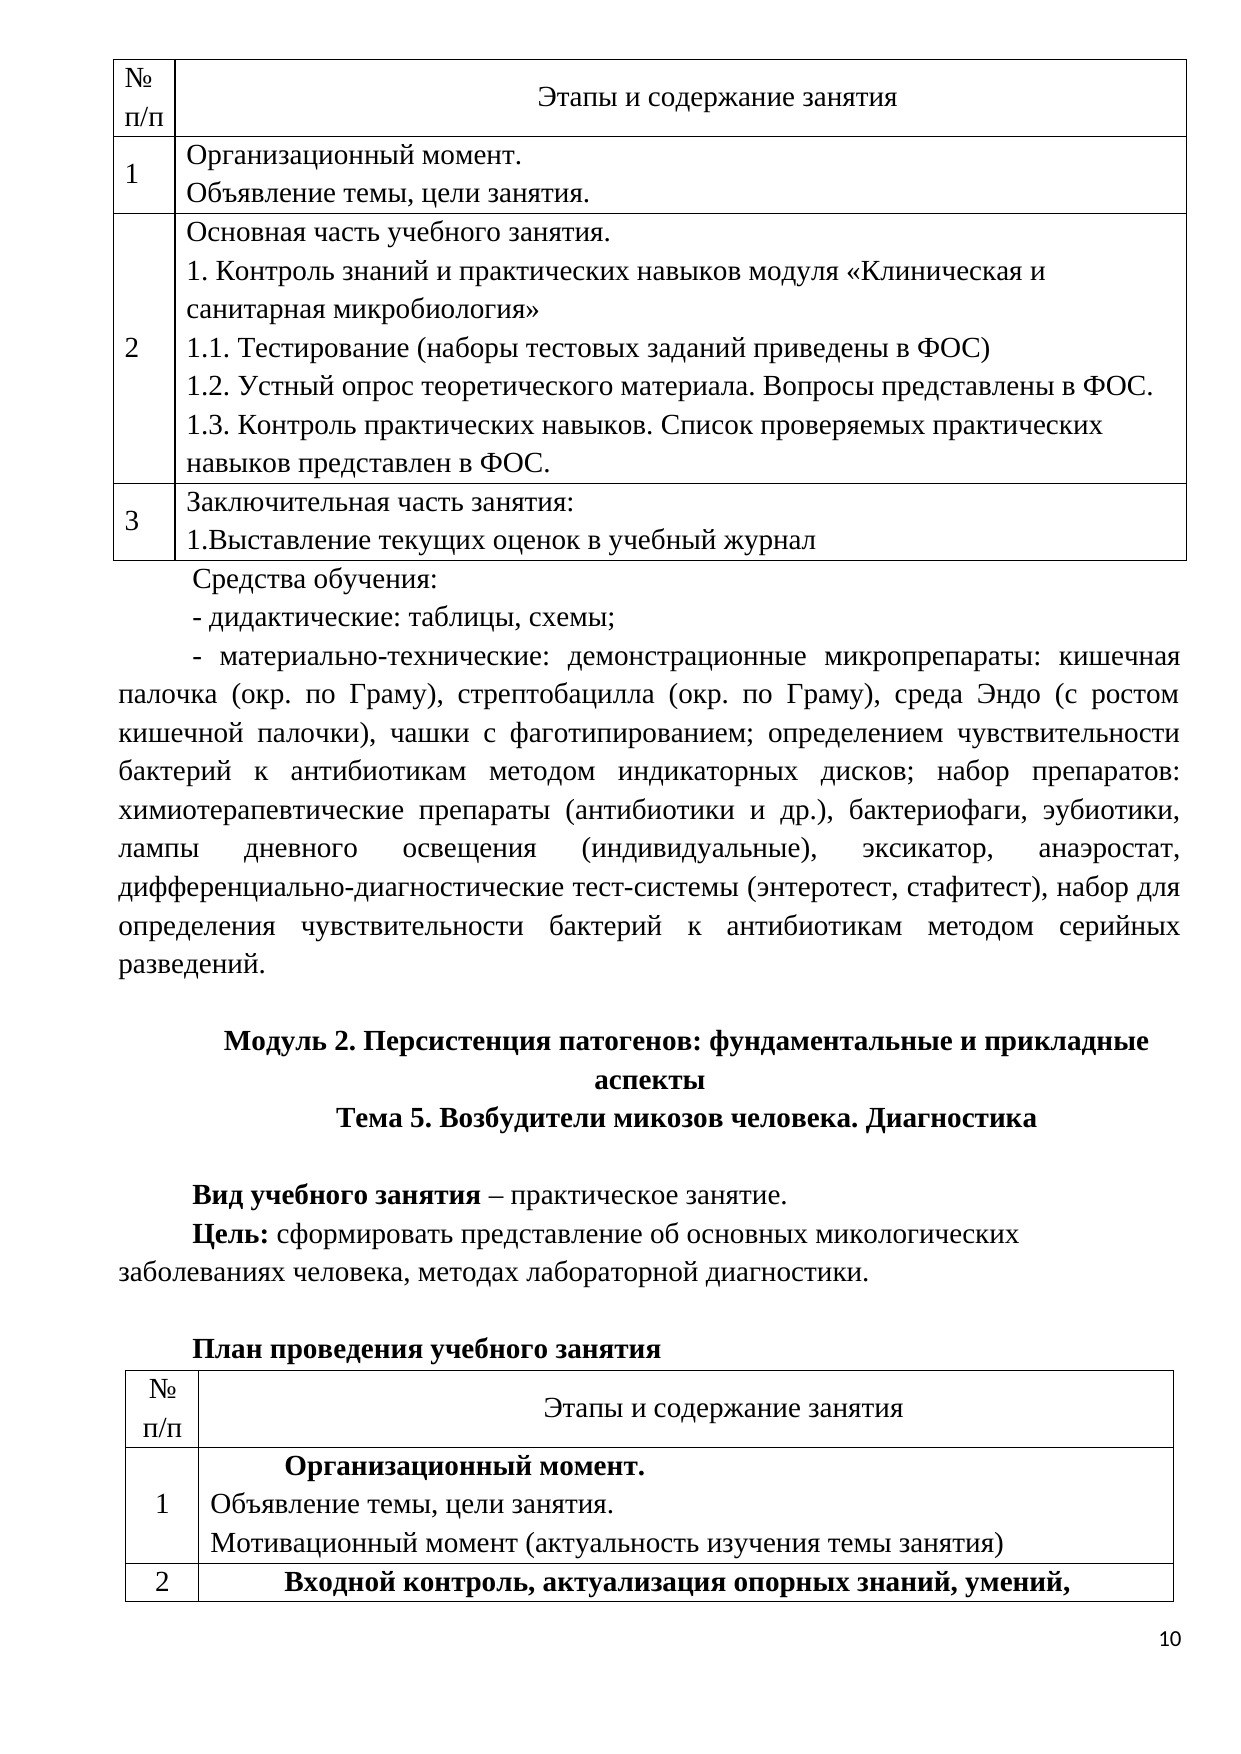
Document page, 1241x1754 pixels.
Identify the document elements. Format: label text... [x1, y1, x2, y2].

table_cell Организационный момент. Объявление темы, цели занятия. [176, 137, 1186, 213]
table_cell Основная часть учебного занятия. 1. Контроль знаний и практических навыков модуля «Клиническая и санитарная микробиология» 1.1. Тестирование (наборы тестовых заданий приведены в ФОС) 1.2. Устный опрос теоретического материала. Вопросы представлены в ФОС. 1.3. Контроль практических навыков. Список проверяемых практических навыков представлен в ФОС. [176, 214, 1186, 483]
text - материально-технические: демонстрационные микропрепараты: кишечная палочка (окр. по Граму), стрептобацилла (окр. по Граму), среда Эндо (с ростом кишечной палочки), чашки с фаготипированием; определением чувствительности бактерий к антибиотикам методом индикаторных дисков; набор препаратов: химиотерапевтические препараты (антибиотики и др.), бактериофаги, эубиотики, лампы дневного освещения (индивидуальные), эксикатор, анаэростат, дифференциально-диагностические тест-системы (энтеротест, стафитест), набор для определения чувствительности бактерий к антибиотикам методом серийных разведений. [118, 638, 1181, 980]
text - дидактические: таблицы, схемы; [118, 599, 1181, 633]
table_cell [199, 1564, 1173, 1601]
table_cell 1 [114, 137, 174, 213]
table_cell Заключительная часть занятия: 1.Выставление текущих оценок в учебный журнал [176, 484, 1186, 560]
text Тема 5. Возбудители микозов человека. Диагностика [118, 1100, 1181, 1134]
table_cell Организационный момент. Объявление темы, цели занятия. Мотивационный момент (актуальность изучения темы занятия) [199, 1448, 1173, 1563]
text План проведения учебного занятия [118, 1332, 1181, 1365]
table_cell 3 [114, 484, 174, 560]
text Модуль 2. Персистенция патогенов: фундаментальные и прикладные аспекты [118, 1023, 1181, 1095]
table_header № п/п [126, 1371, 198, 1447]
table_header Этапы и содержание занятия [176, 60, 1186, 136]
table_header Этапы и содержание занятия [199, 1371, 1173, 1447]
table_header № п/п [114, 60, 174, 136]
text Цель: сформировать представление об основных микологических заболеваниях человека, методах лабораторной диагностики. [118, 1216, 1181, 1288]
table_cell 2 [114, 214, 174, 483]
text Вид учебного занятия – практическое занятие. [118, 1177, 1181, 1211]
table_cell 1 [126, 1448, 198, 1563]
table_cell 2 [126, 1564, 198, 1601]
text Средства обучения: [118, 561, 1181, 594]
